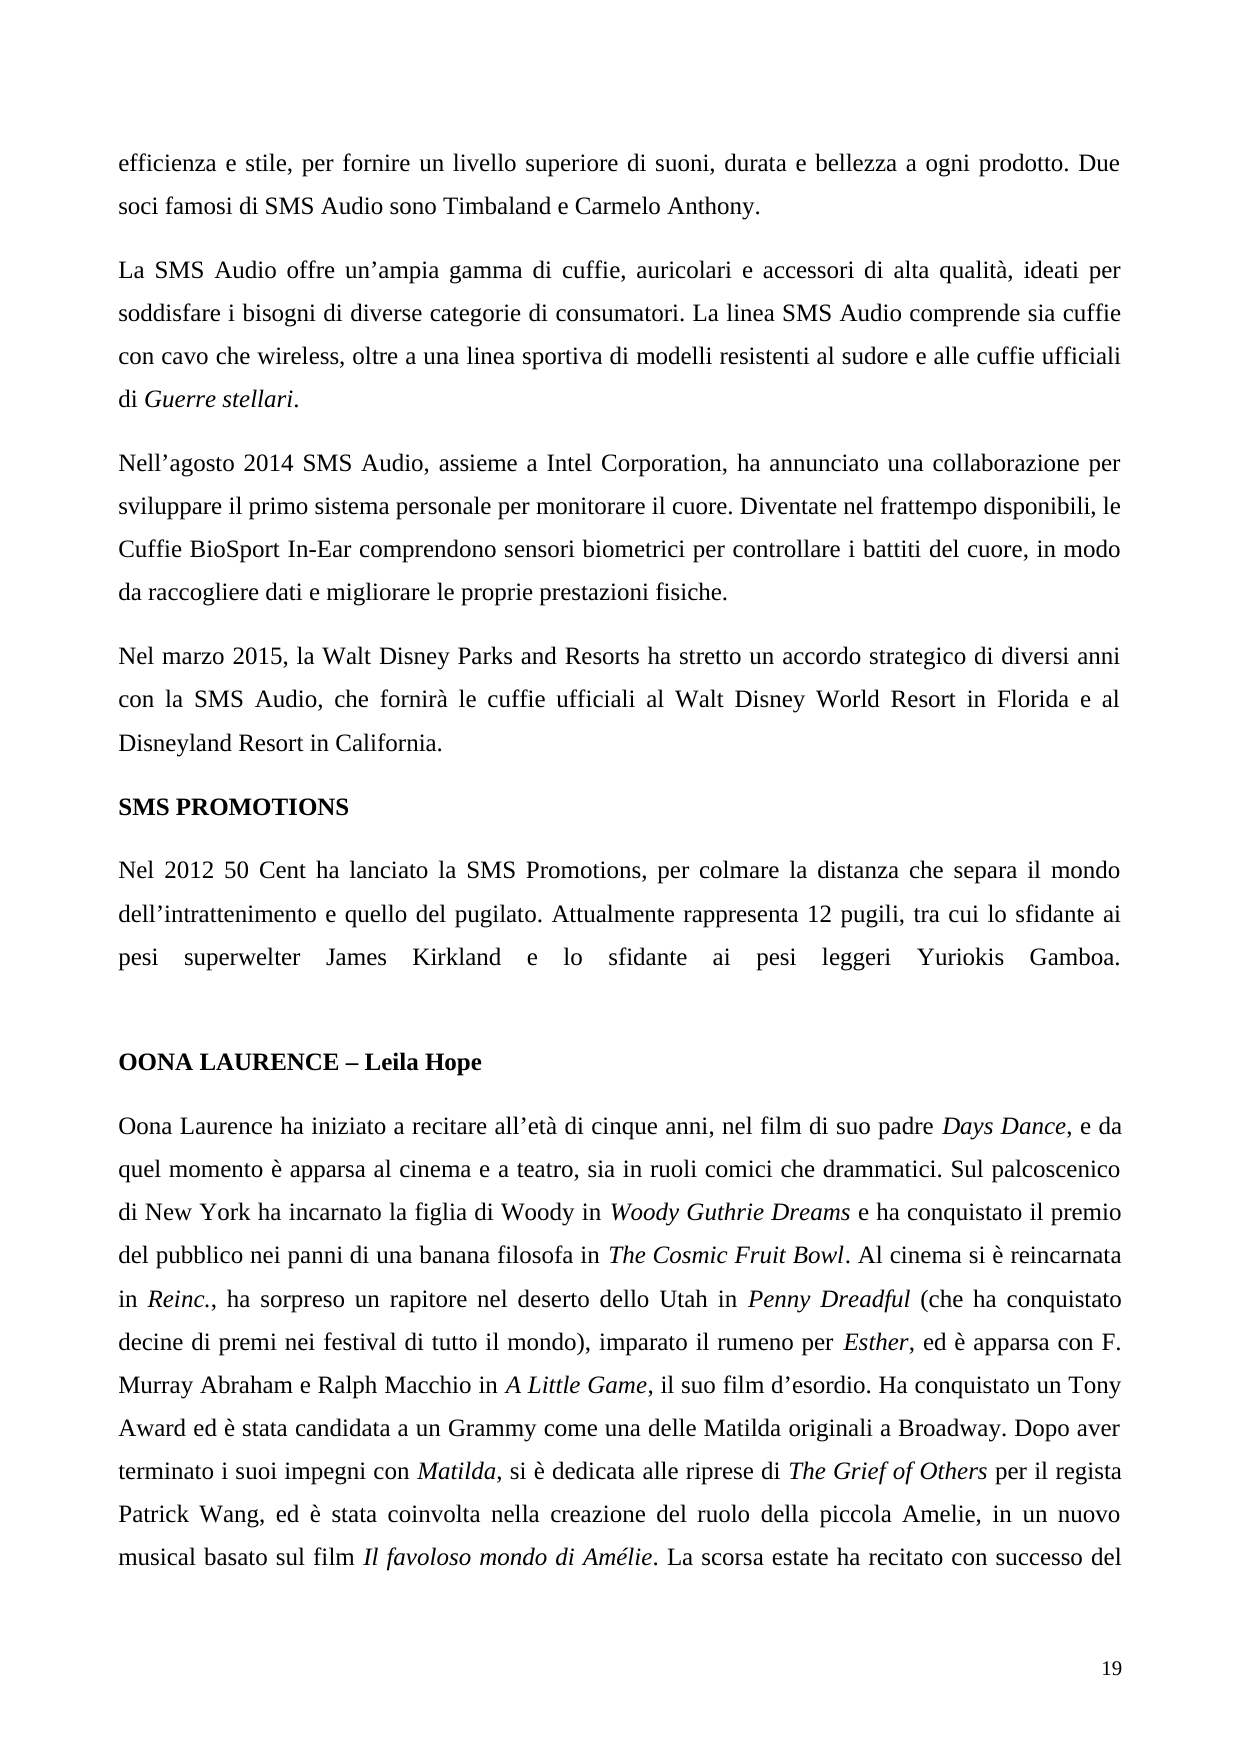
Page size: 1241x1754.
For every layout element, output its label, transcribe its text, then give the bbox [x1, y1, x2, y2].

text Nell’agosto 2014 SMS Audio, assieme a Intel Corporation, ha annunciato una collaborazione per sviluppare il primo sistema personale per monitorare il cuore. Diventate nel frattempo disponibili, le Cuffie BioSport In-Ear comprendono sensori biometrici per controllare i battiti del cuore, in modo da raccogliere dati e migliorare le proprie prestazioni fisiche. [118, 448, 1122, 606]
text Nel marzo 2015, la Walt Disney Parks and Resorts ha stretto un accordo strategico di diversi anni con la SMS Audio, che fornirà le cuffie ufficiali al Walt Disney World Resort in Florida e al Disneyland Resort in California. [118, 641, 1122, 756]
text OONA LAURENCE – Leila Hope [118, 1047, 1122, 1076]
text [118, 1111, 1122, 1571]
text Nel 2012 50 Cent ha lanciato la SMS Promotions, per colmare la distanza che separa il mondo dell’intrattenimento e quello del pugilato. Attualmente rappresenta 12 pugili, tra cui lo sfidante ai pesi superwelter James Kirkland e lo sfidante ai pesi leggeri Yuriokis Gamboa. [118, 856, 1122, 1012]
text SMS PROMOTIONS [118, 792, 1122, 820]
text La SMS Audio offre un’ampia gamma di cuffie, auricolari e accessori di alta qualità, ideati per soddisfare i bisogni di diverse categorie di consumatori. La linea SMS Audio comprende sia cuffie con cavo che wireless, oltre a una linea sportiva di modelli resistenti al sudore e alle cuffie ufficiali di Guerre stellari. [118, 255, 1122, 413]
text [118, 148, 1122, 219]
